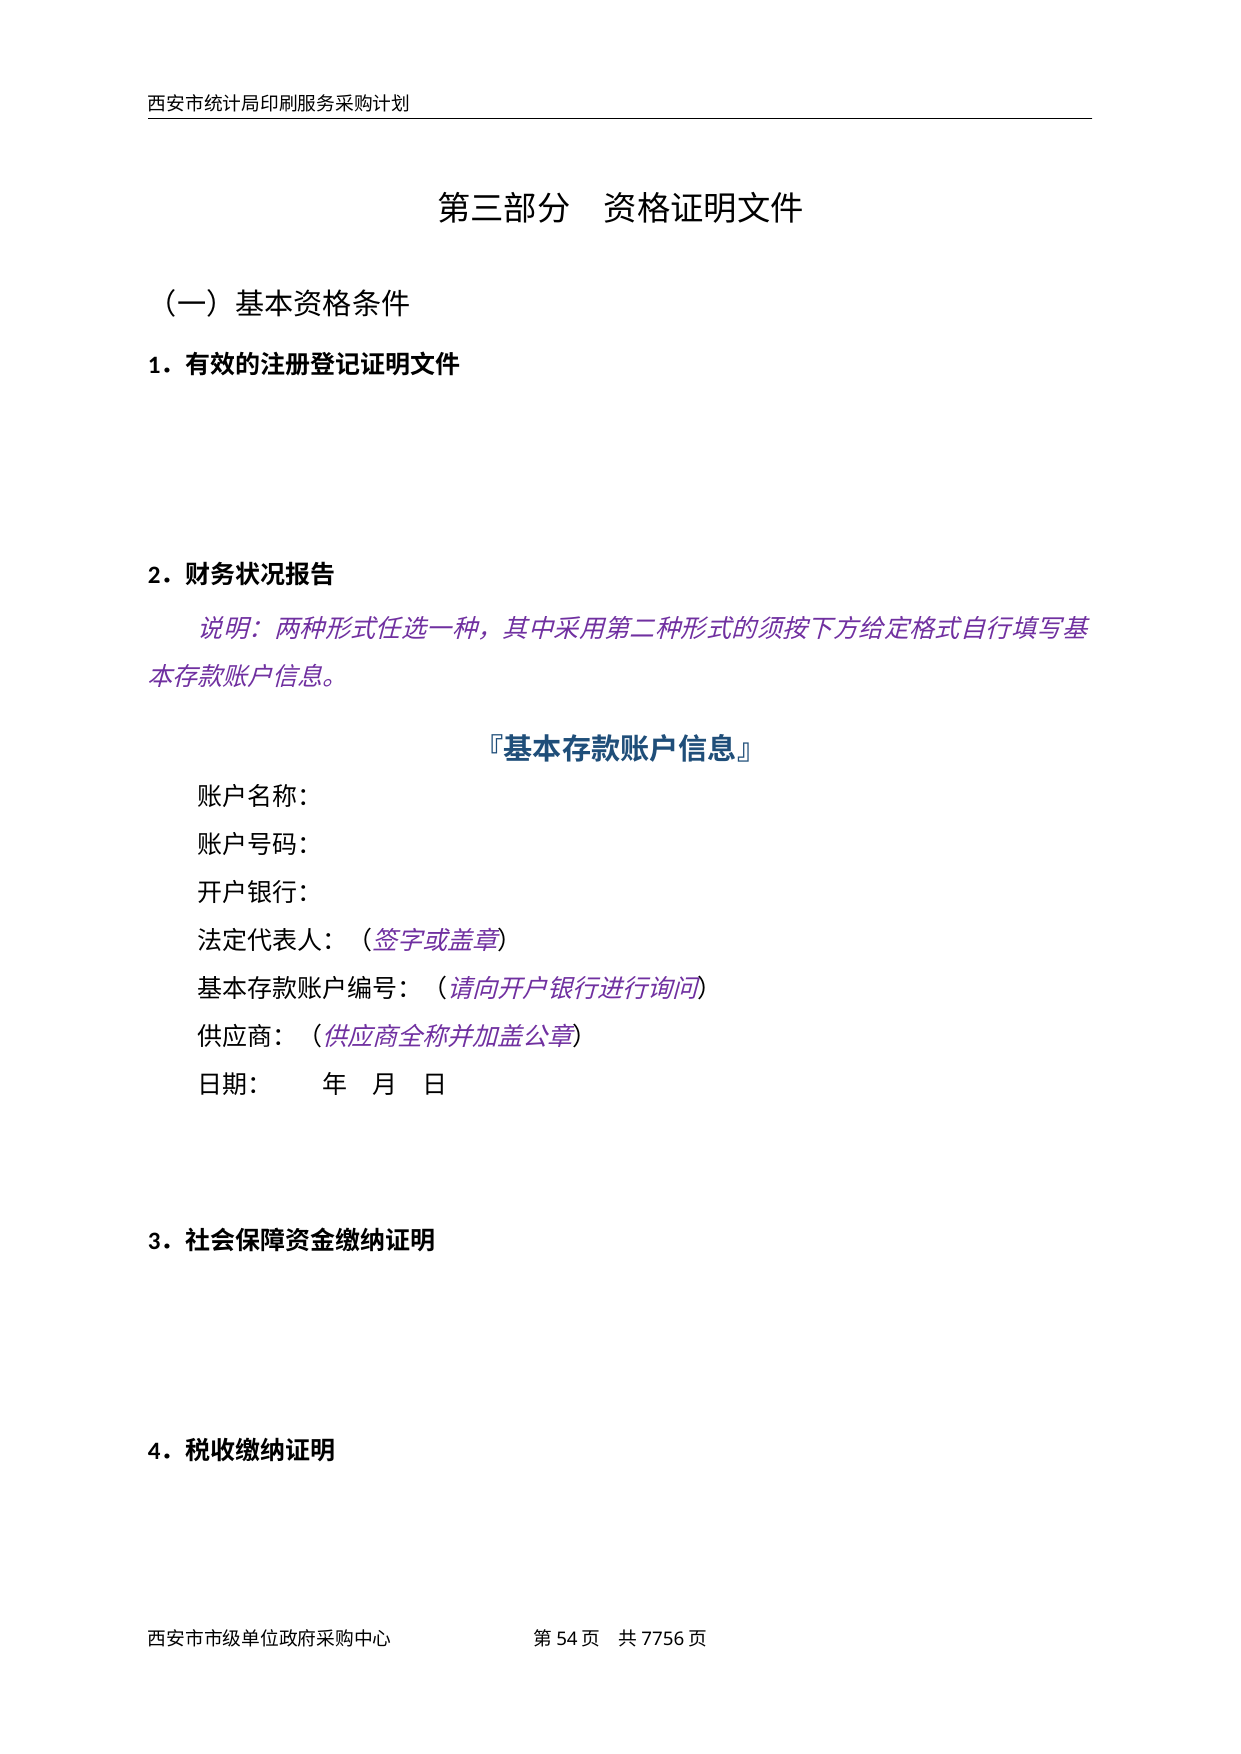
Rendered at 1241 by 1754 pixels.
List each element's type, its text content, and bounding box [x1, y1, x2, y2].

text 账户号码： [148, 819, 1092, 867]
text 供应商：（供应商全称并加盖公章） [148, 1010, 1092, 1058]
text 账户名称： [148, 771, 1092, 819]
text 第三部分 资格证明文件 [148, 158, 1092, 254]
text 1．有效的注册登记证明文件 [148, 338, 1092, 386]
text 法定代表人：（签字或盖章） [148, 914, 1092, 962]
text 3．社会保障资金缴纳证明 [148, 1214, 1092, 1262]
text 说明：两种形式任选一种，其中采用第二种形式的须按下方给定格式自行填写基本存款账户信息。 [148, 603, 1092, 699]
text 日期： 年 月 日 [148, 1058, 1092, 1106]
text 开户银行： [148, 867, 1092, 914]
text 『基本存款账户信息』 [148, 723, 1092, 771]
text 2．财务状况报告 [148, 549, 1092, 597]
text 基本存款账户编号：（请向开户银行进行询问） [148, 962, 1092, 1010]
text 4．税收缴纳证明 [148, 1425, 1092, 1473]
text （一）基本资格条件 [148, 278, 1092, 326]
